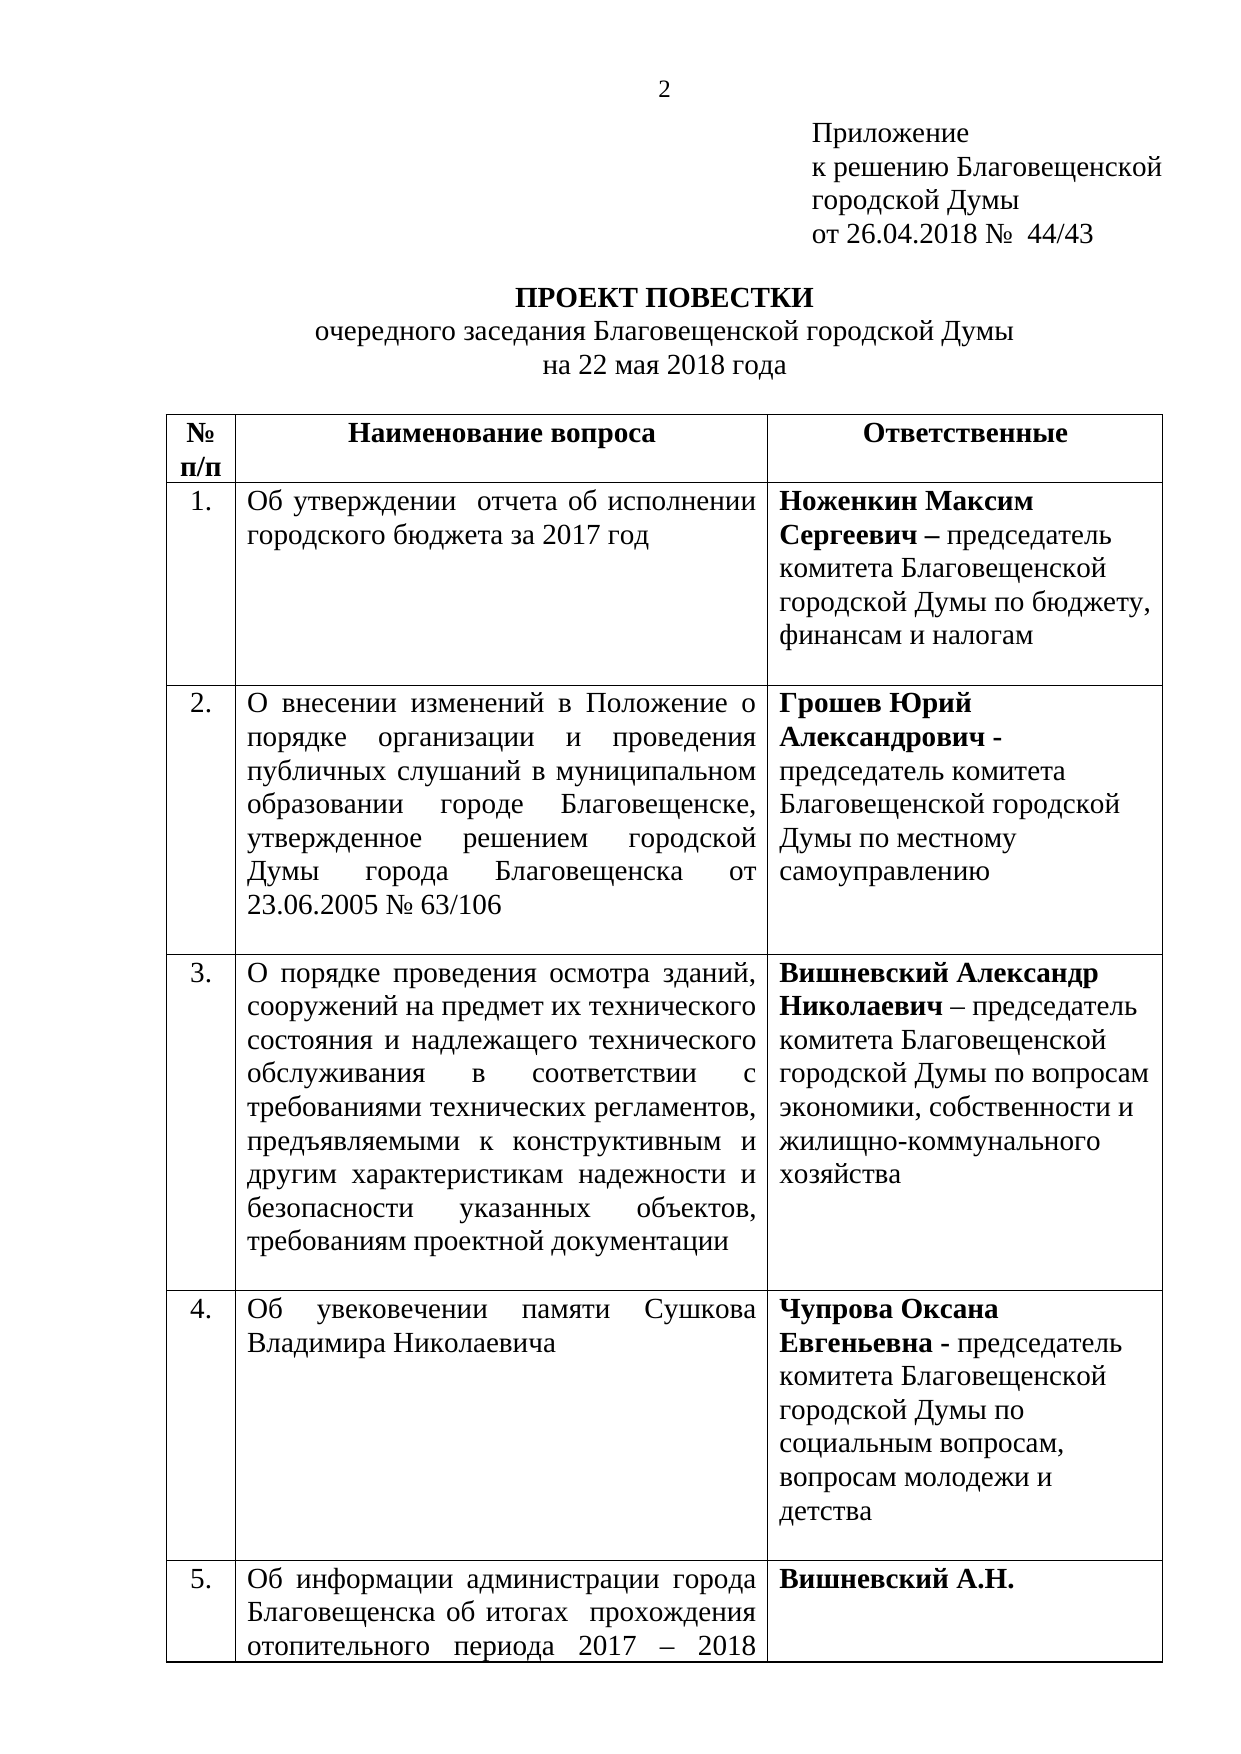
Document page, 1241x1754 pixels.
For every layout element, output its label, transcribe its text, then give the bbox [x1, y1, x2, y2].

table_cell О внесении изменений в Положение о порядке организации и проведения публичных слушаний в муниципальном образовании городе Благовещенске, утвержденное решением городской Думы города Благовещенска от 23.06.2005 № 63/106 [236, 686, 767, 954]
table_cell Вишневский А.Н. [768, 1561, 1162, 1661]
table_header Наименование вопроса [236, 415, 767, 482]
table_cell 1. [167, 483, 235, 684]
text на 22 мая 2018 года [177, 347, 1152, 381]
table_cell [236, 1561, 767, 1661]
table_header № п/п [167, 415, 235, 482]
table_header Ответственные [768, 415, 1162, 482]
table_cell 4. [167, 1291, 235, 1560]
table_cell О порядке проведения осмотра зданий, сооружений на предмет их технического состояния и надлежащего технического обслуживания в соответствии с требованиями технических регламентов, предъявляемыми к конструктивным и другим характеристикам надежности и безопасности указанных объектов, требованиям проектной документации [236, 955, 767, 1290]
text ПРОЕКТ ПОВЕСТКИ [177, 280, 1152, 313]
table_cell 3. [167, 955, 235, 1290]
table_cell 2. [167, 686, 235, 954]
table_cell Чупрова Оксана Евгеньевна - председатель комитета Благовещенской городской Думы по социальным вопросам, вопросам молодежи и детства [768, 1291, 1162, 1560]
table_cell Об увековечении памяти Сушкова Владимира Николаевича [236, 1291, 767, 1560]
table_cell Грошев Юрий Александрович - председатель комитета Благовещенской городской Думы по местному самоуправлению [768, 686, 1162, 954]
table_cell Вишневский Александр Николаевич – председатель комитета Благовещенской городской Думы по вопросам экономики, собственности и жилищно-коммунального хозяйства [768, 955, 1162, 1290]
text очередного заседания Благовещенской городской Думы [177, 313, 1152, 347]
table_cell Об утверждении отчета об исполнении городского бюджета за 2017 год [236, 483, 767, 684]
table_cell 5. [167, 1561, 235, 1661]
table_cell Ноженкин Максим Сергеевич – председатель комитета Благовещенской городской Думы по бюджету, финансам и налогам [768, 483, 1162, 684]
